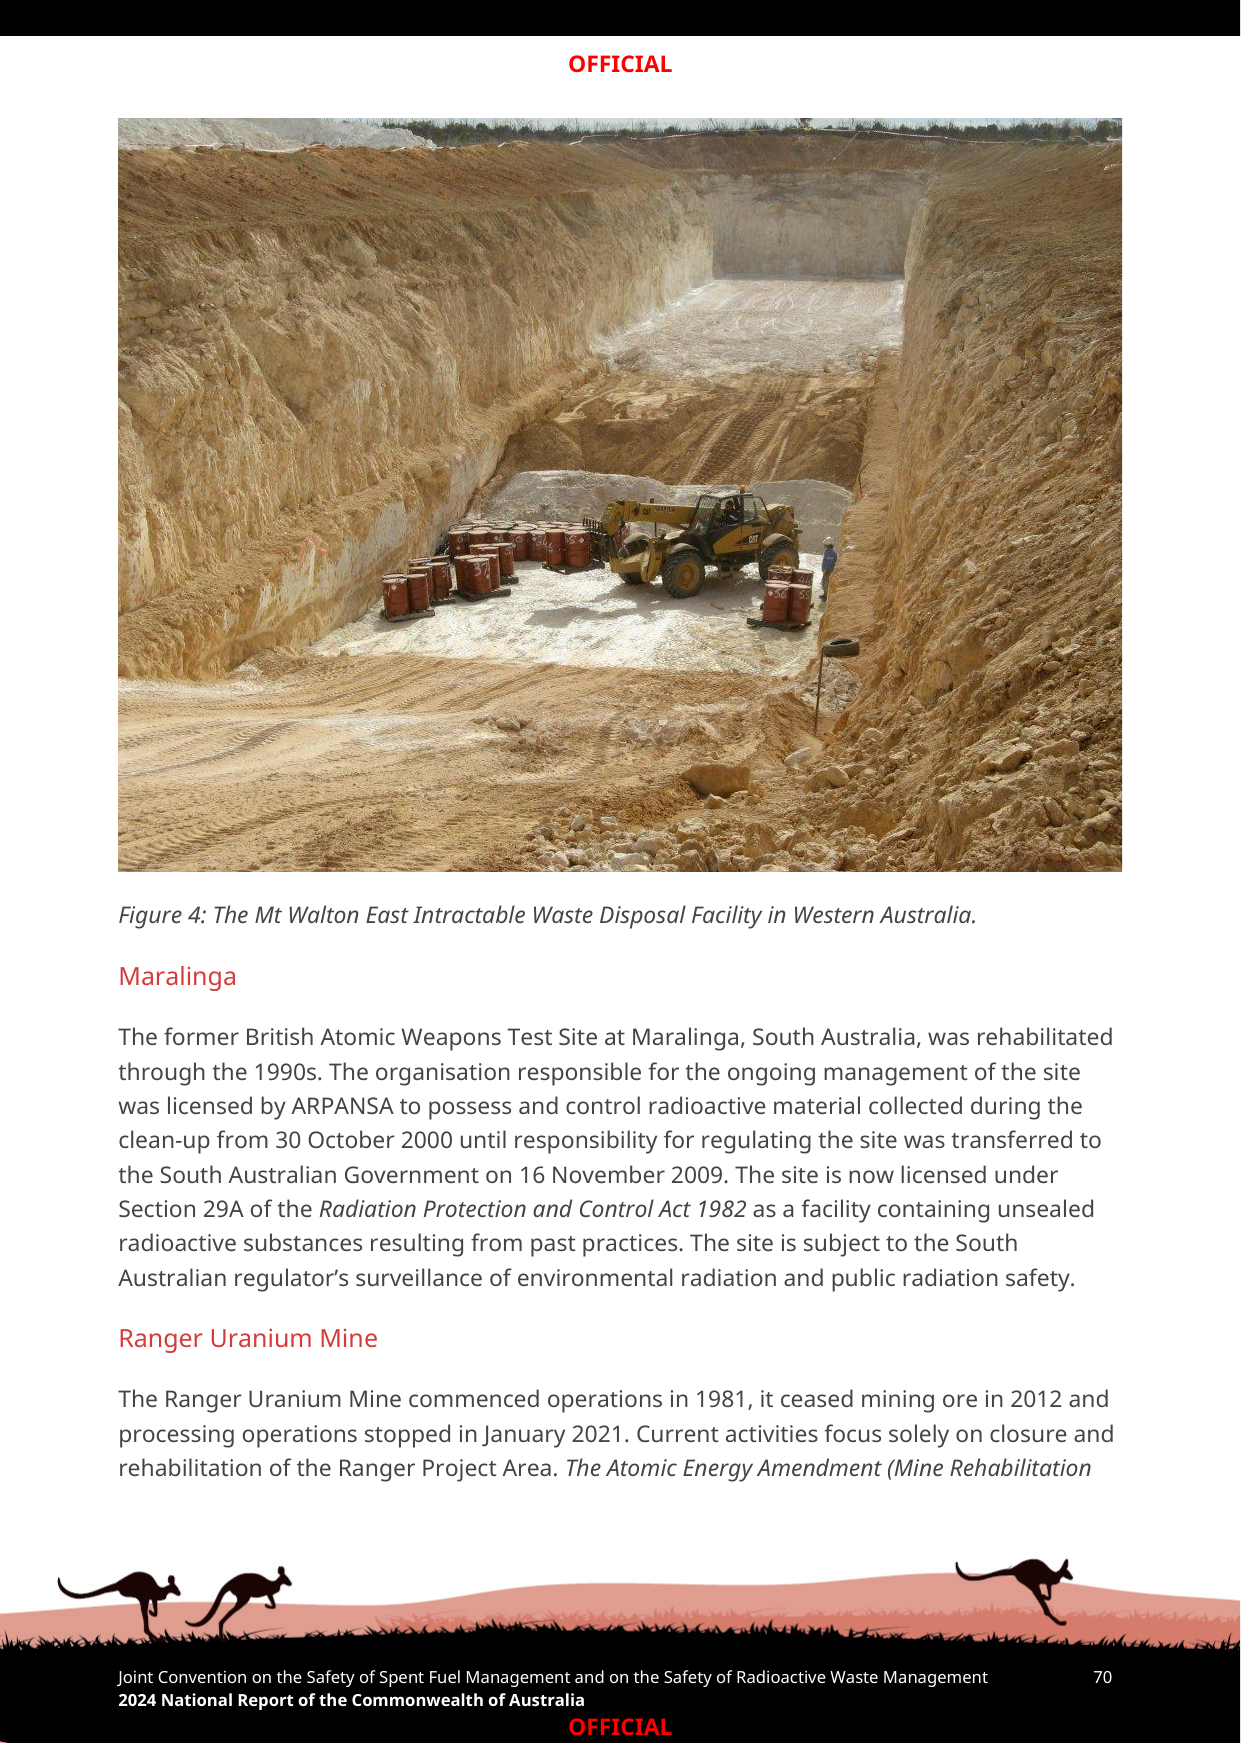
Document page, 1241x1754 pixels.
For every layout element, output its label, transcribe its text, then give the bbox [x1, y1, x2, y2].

text Figure 4: The Mt Walton East Intractable Waste Disposal Facility in Western Australia. [118, 899, 1122, 931]
picture [0, 1447, 1241, 1743]
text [118, 1383, 1122, 1483]
picture [118, 118, 1123, 872]
subtitle Maralinga [118, 959, 1122, 993]
picture [0, 0, 1241, 36]
subtitle Ranger Uranium Mine [118, 1321, 1122, 1355]
text The former British Atomic Weapons Test Site at Maralinga, South Australia, was rehabilitated through the 1990s. The organisation responsible for the ongoing management of the site was licensed by ARPANSA to possess and control radioactive material collected during the clean-up from 30 October 2000 until responsibility for regulating the site was transferred to the South Australian Government on 16 November 2009. The site is now licensed under Section 29A of the Radiation Protection and Control Act 1982 as a facility containing unsealed radioactive substances resulting from past practices. The site is subject to the South Australian regulator’s surveillance of environmental radiation and public radiation safety. [118, 1021, 1122, 1293]
